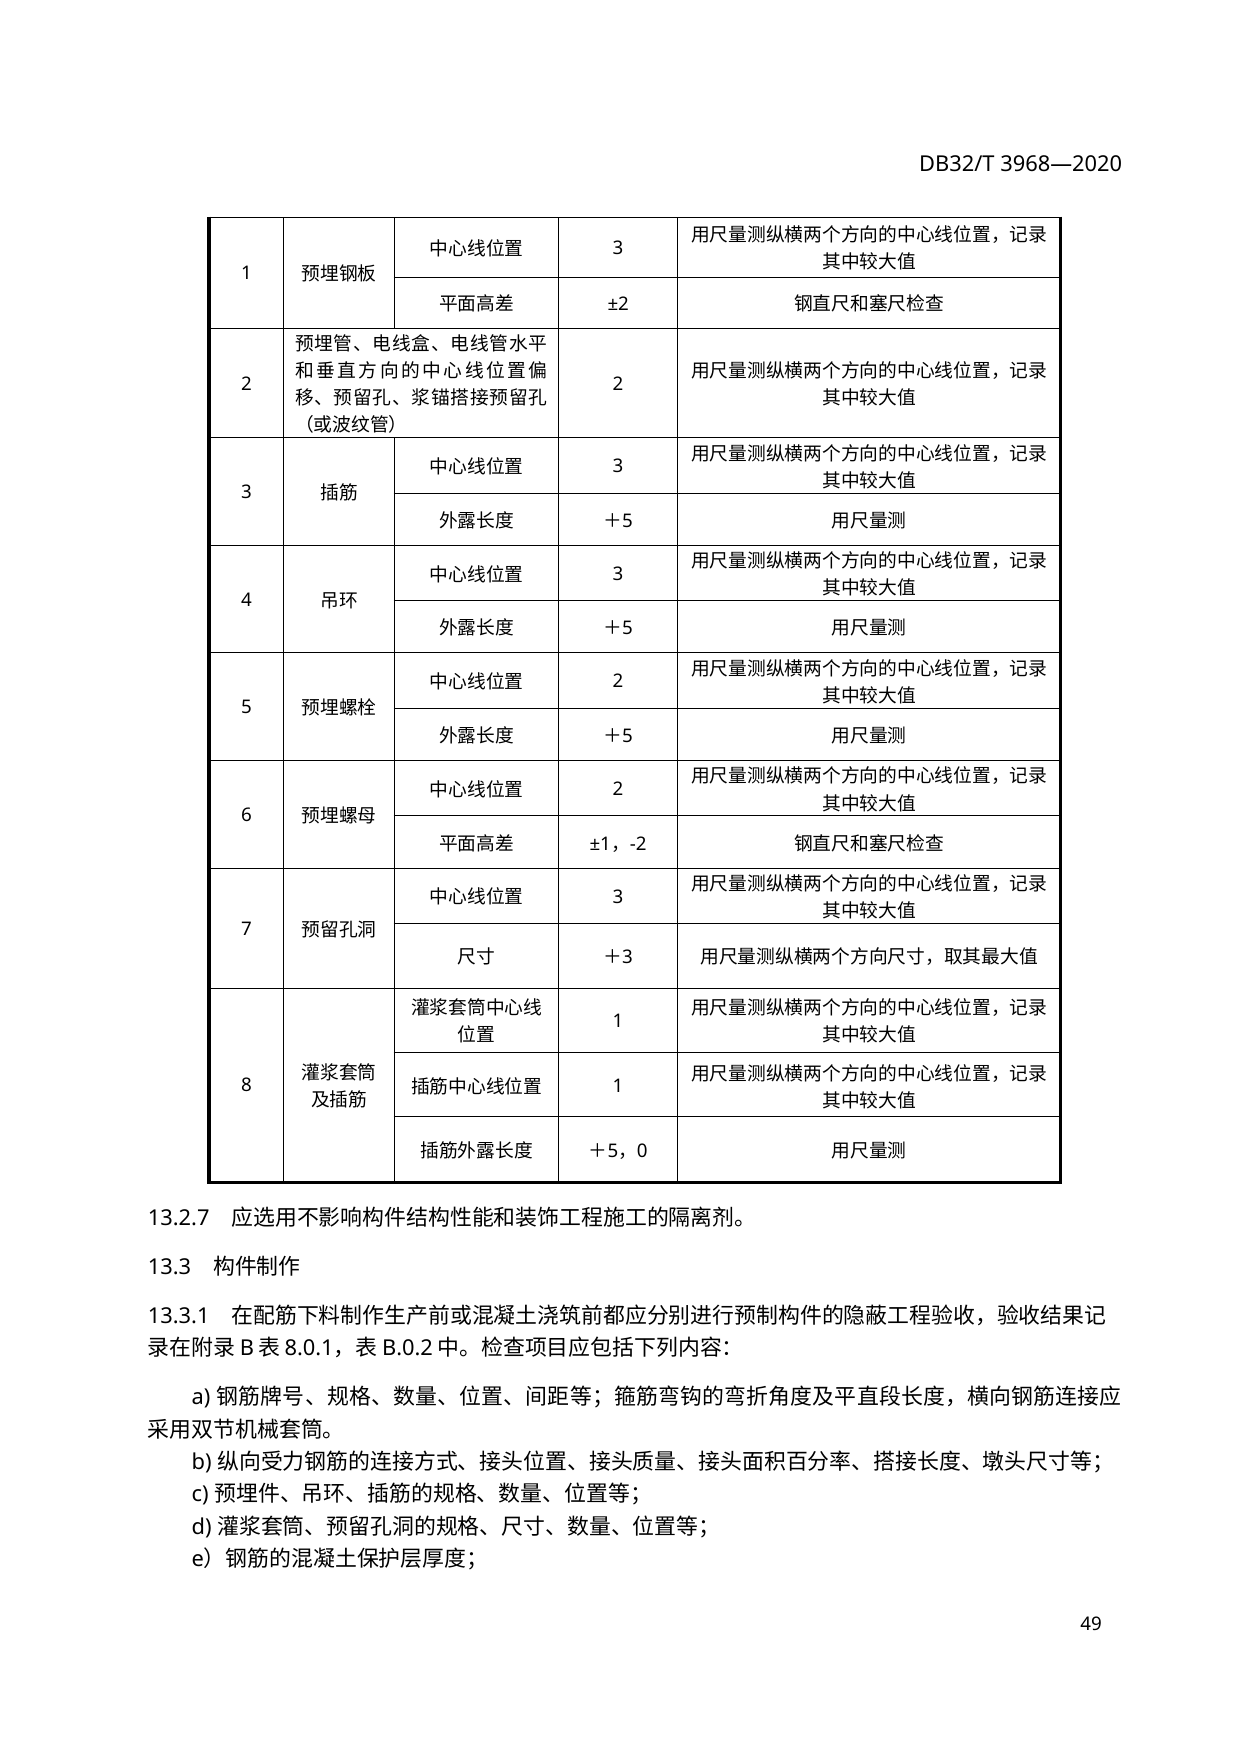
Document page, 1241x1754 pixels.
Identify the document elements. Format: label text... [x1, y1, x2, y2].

table_cell 中心线位置 [395, 761, 558, 815]
table_cell 用尺量测 [678, 1117, 1059, 1181]
table_cell 1 [559, 1053, 677, 1116]
table_cell 插筋 [284, 438, 394, 545]
text 在配筋下料制作生产前或混凝土浇筑前都应分别进行预制构件的隐蔽工程验收，验收结果记录在附录B表8.0.1，表B.0.2中。检查项目应包括下列内容： [148, 1297, 1122, 1362]
table_cell 用尺量测纵横两个方向的中心线位置，记录其中较大值 [678, 653, 1059, 708]
table_cell 用尺量测纵横两个方向尺寸，取其最大值 [678, 924, 1059, 987]
text 应选用不影响构件结构性能和装饰工程施工的隔离剂。 [148, 1200, 1122, 1232]
table_cell 插筋外露长度 [395, 1117, 558, 1181]
table_cell 用尺量测纵横两个方向的中心线位置，记录其中较大值 [678, 1053, 1059, 1116]
table_cell 6 [211, 761, 283, 868]
table_cell 吊环 [284, 546, 394, 652]
table_cell 2 [559, 653, 677, 708]
table_cell 中心线位置 [395, 653, 558, 708]
table_cell 2 [211, 329, 283, 437]
table_cell ±1，-2 [559, 816, 677, 868]
text 构件制作 [148, 1249, 1122, 1281]
table_cell 用尺量测纵横两个方向的中心线位置，记录其中较大值 [678, 218, 1059, 277]
table_cell 中心线位置 [395, 218, 558, 277]
table_cell 3 [559, 438, 677, 493]
table_cell 预留孔洞 [284, 869, 394, 987]
table_cell 4 [211, 546, 283, 652]
table_cell 用尺量测 [678, 494, 1059, 545]
table_cell 外露长度 [395, 709, 558, 760]
table_cell 7 [211, 869, 283, 987]
table_cell 5 [211, 653, 283, 760]
table_cell 3 [559, 546, 677, 600]
table_cell 尺寸 [395, 924, 558, 987]
table_cell 1 [211, 218, 283, 327]
table_cell 用尺量测 [678, 601, 1059, 652]
table_cell ＋3 [559, 924, 677, 987]
table_cell 钢直尺和塞尺检查 [678, 816, 1059, 868]
table_cell 灌浆套筒及插筋 [284, 989, 394, 1181]
text c) 预埋件、吊环、插筋的规格、数量、位置等； [148, 1476, 1122, 1509]
text d) 灌浆套筒、预留孔洞的规格、尺寸、数量、位置等； [148, 1509, 1122, 1541]
table_cell 用尺量测纵横两个方向的中心线位置，记录其中较大值 [678, 989, 1059, 1052]
table_cell 用尺量测纵横两个方向的中心线位置，记录其中较大值 [678, 761, 1059, 815]
table_cell 3 [211, 438, 283, 545]
table_cell 预埋螺母 [284, 761, 394, 868]
table_cell ＋5 [559, 709, 677, 760]
table_cell ＋5 [559, 494, 677, 545]
table_cell 1 [559, 989, 677, 1052]
table_cell 预埋螺栓 [284, 653, 394, 760]
table_cell 中心线位置 [395, 869, 558, 923]
table_cell 用尺量测纵横两个方向的中心线位置，记录其中较大值 [678, 546, 1059, 600]
table_cell 用尺量测 [678, 709, 1059, 760]
table_cell ＋5 [559, 601, 677, 652]
table_cell 灌浆套筒中心线位置 [395, 989, 558, 1052]
table_cell 3 [559, 218, 677, 277]
table_cell 预埋管、电线盒、电线管水平和垂直方向的中心线位置偏移、预留孔、浆锚搭接预留孔（或波纹管） [284, 329, 558, 437]
table_cell 外露长度 [395, 601, 558, 652]
table_cell 3 [559, 869, 677, 923]
table_cell 用尺量测纵横两个方向的中心线位置，记录其中较大值 [678, 869, 1059, 923]
table_cell ±2 [559, 278, 677, 327]
table_cell 外露长度 [395, 494, 558, 545]
table_cell ＋5，0 [559, 1117, 677, 1181]
table_cell 用尺量测纵横两个方向的中心线位置，记录其中较大值 [678, 438, 1059, 493]
text e）钢筋的混凝土保护层厚度； [148, 1541, 1122, 1574]
table_cell 2 [559, 761, 677, 815]
table_cell 钢直尺和塞尺检查 [678, 278, 1059, 327]
table_cell 插筋中心线位置 [395, 1053, 558, 1116]
table_cell 中心线位置 [395, 546, 558, 600]
table_cell 预埋钢板 [284, 218, 394, 327]
text b) 纵向受力钢筋的连接方式、接头位置、接头质量、接头面积百分率、搭接长度、墩头尺寸等； [148, 1444, 1122, 1476]
text a) 钢筋牌号、规格、数量、位置、间距等；箍筋弯钩的弯折角度及平直段长度，横向钢筋连接应采用双节机械套筒。 [148, 1379, 1122, 1444]
table_cell 平面高差 [395, 278, 558, 327]
table_cell 8 [211, 989, 283, 1181]
table_cell 平面高差 [395, 816, 558, 868]
table_cell 用尺量测纵横两个方向的中心线位置，记录其中较大值 [678, 329, 1059, 437]
table_cell 2 [559, 329, 677, 437]
table_cell 中心线位置 [395, 438, 558, 493]
